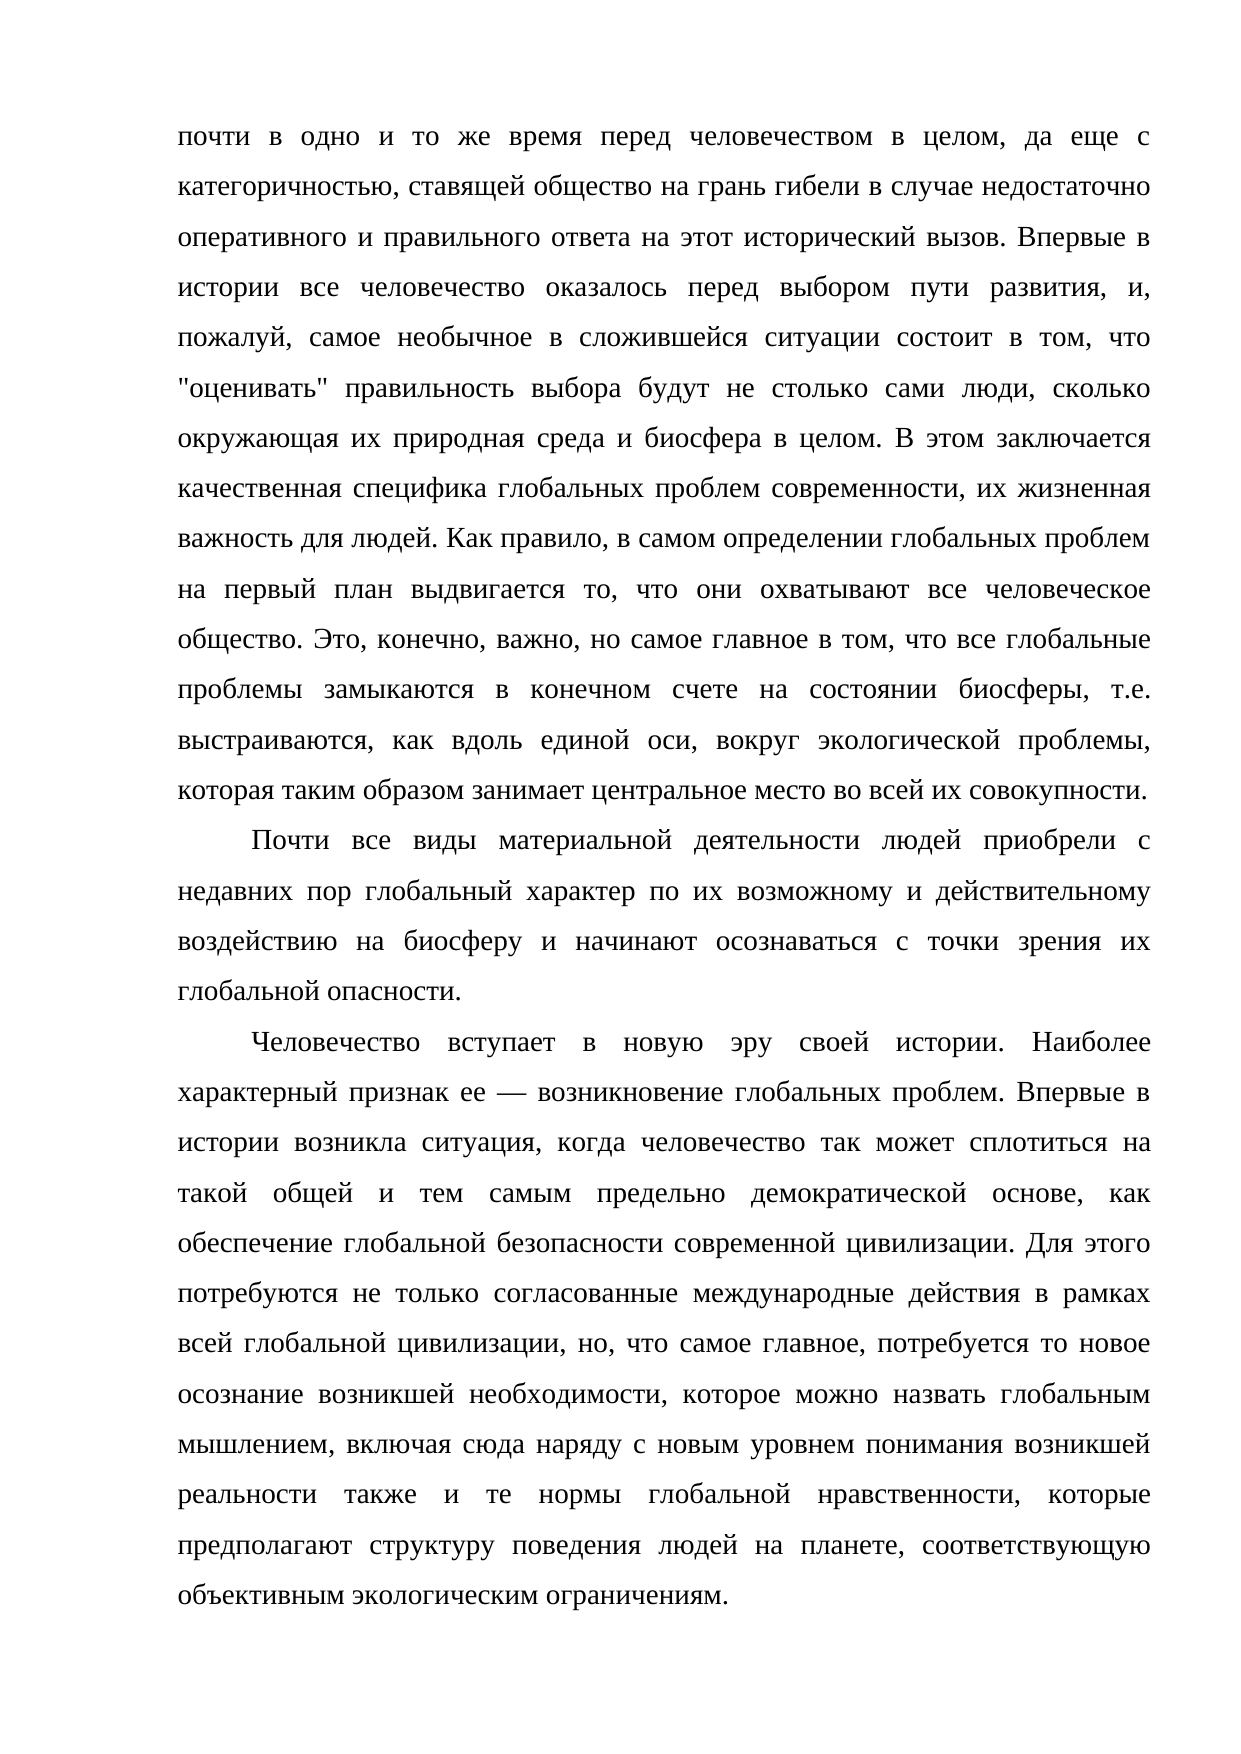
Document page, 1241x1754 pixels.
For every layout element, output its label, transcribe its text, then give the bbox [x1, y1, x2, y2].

text Человечество вступает в новую эру своей истории. Наиболее характерный признак ее — возникновение глобальных проблем. Впервые в истории возникла ситуация, когда человечество так может сплотиться на такой общей и тем самым предельно демократической основе, как обеспечение глобальной безопасности современной цивилизации. Для этого потребуются не только согласованные международные действия в рамках всей глобальной цивилизации, но, что самое главное, потребуется то новое осознание возникшей необходимости, которое можно назвать глобальным мышлением, включая сюда наряду с новым уровнем понимания возникшей реальности также и те нормы глобальной нравственности, которые предполагают структуру поведения людей на планете, соответствующую объективным экологическим ограничениям. [177, 1024, 1152, 1611]
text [177, 118, 1152, 806]
text Почти все виды материальной деятельности людей приобрели с недавних пор глобальный характер по их возможному и действительному воздействию на биосферу и начинают осознаваться с точки зрения их глобальной опасности. [177, 822, 1152, 1007]
